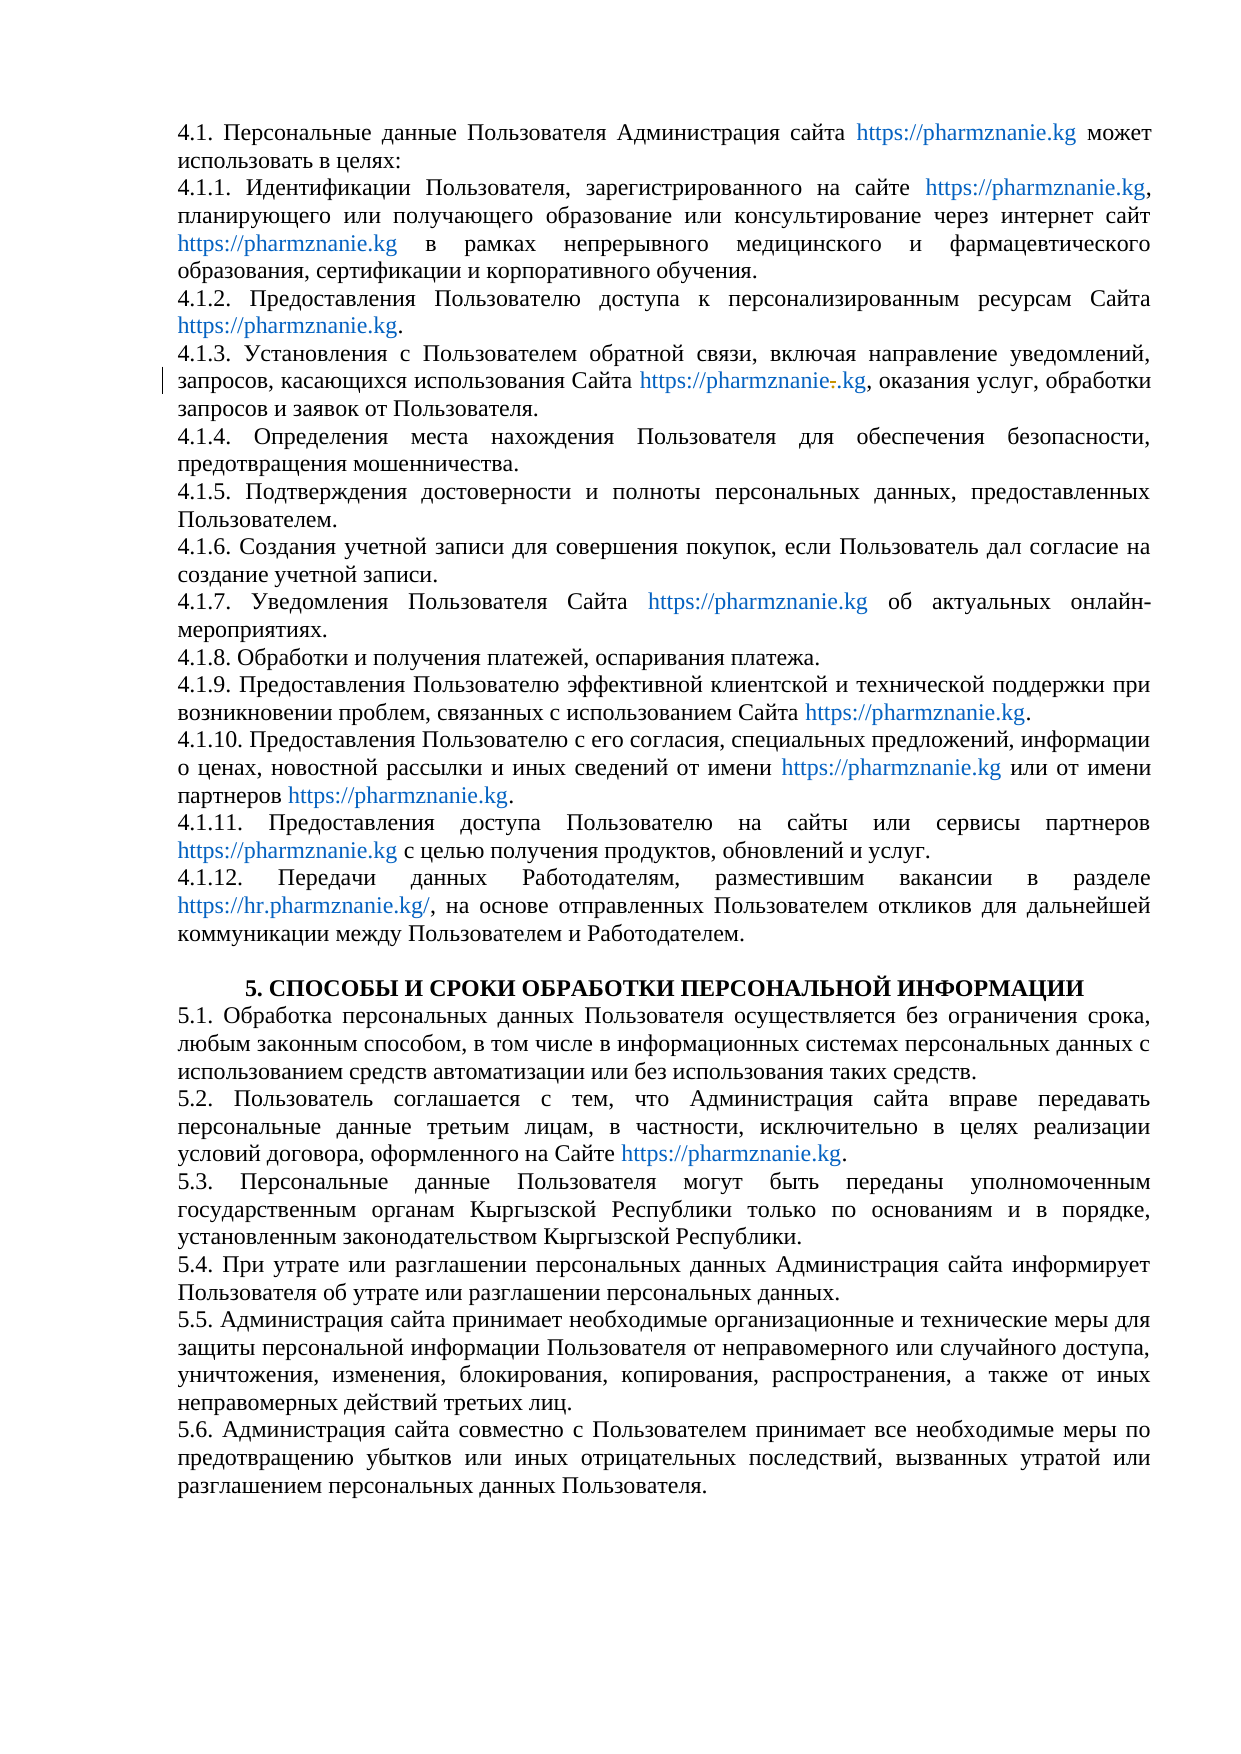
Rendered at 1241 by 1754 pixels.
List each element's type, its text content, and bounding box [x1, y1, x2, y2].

text 4.1.4. Определения места нахождения Пользователя для обеспечения безопасности, предотвращения мошенничества. [177, 422, 1152, 477]
text 4.1.6. Создания учетной записи для совершения покупок, если Пользователь дал согласие на создание учетной записи. [177, 532, 1152, 587]
text 5.6. Администрация сайта совместно с Пользователем принимает все необходимые меры по предотвращению убытков или иных отрицательных последствий, вызванных утратой или разглашением персональных данных Пользователя. [177, 1416, 1152, 1498]
text 4.1.10. Предоставления Пользователю с его согласия, специальных предложений, информации о ценах, новостной рассылки и иных сведений от имени https://pharmznanie.kg или от имени партнеров https://pharmznanie.kg. [177, 725, 1152, 808]
text 5.2. Пользователь соглашается с тем, что Администрация сайта вправе передавать персональные данные третьим лицам, в частности, исключительно в целях реализации условий договора, оформленного на Сайте https://pharmznanie.kg. [177, 1084, 1152, 1167]
text 4.1.8. Обработки и получения платежей, оспаривания платежа. [177, 643, 1152, 670]
text 4.1.5. Подтверждения достоверности и полноты персональных данных, предоставленных Пользователем. [177, 477, 1152, 532]
text 4.1.12. Передачи данных Работодателям, разместившим вакансии в разделе https://hr.pharmznanie.kg/, на основе отправленных Пользователем откликов для дальнейшей коммуникации между Пользователем и Работодателем. [177, 863, 1152, 946]
text 4.1.11. Предоставления доступа Пользователю на сайты или сервисы партнеров https://pharmznanie.kg с целью получения продуктов, обновлений и услуг. [177, 808, 1152, 863]
text 5.3. Персональные данные Пользователя могут быть переданы уполномоченным государственным органам Кыргызской Республики только по основаниям и в порядке, установленным законодательством Кыргызской Республики. [177, 1167, 1152, 1250]
text 5.1. Обработка персональных данных Пользователя осуществляется без ограничения срока, любым законным способом, в том числе в информационных системах персональных данных с использованием средств автоматизации или без использования таких средств. [177, 1001, 1152, 1084]
text 5. СПОСОБЫ И СРОКИ ОБРАБОТКИ ПЕРСОНАЛЬНОЙ ИНФОРМАЦИИ [177, 974, 1152, 1001]
text 5.5. Администрация сайта принимает необходимые организационные и технические меры для защиты персональной информации Пользователя от неправомерного или случайного доступа, уничтожения, изменения, блокирования, копирования, распространения, а также от иных неправомерных действий третьих лиц. [177, 1305, 1152, 1416]
text 4.1.9. Предоставления Пользователю эффективной клиентской и технической поддержки при возникновении проблем, связанных с использованием Сайта https://pharmznanie.kg. [177, 670, 1152, 725]
text 4.1. Персональные данные Пользователя Администрация сайта https://pharmznanie.kg может использовать в целях: [177, 118, 1152, 173]
text 4.1.2. Предоставления Пользователю доступа к персонализированным ресурсам Сайта https://pharmznanie.kg. [177, 284, 1152, 339]
text 4.1.1. Идентификации Пользователя, зарегистрированного на сайте https://pharmznanie.kg, планирующего или получающего образование или консультирование через интернет сайт https://pharmznanie.kg в рамках непрерывного медицинского и фармацевтического образования, сертификации и корпоративного обучения. [177, 173, 1152, 284]
text 4.1.3. Установления с Пользователем обратной связи, включая направление уведомлений, запросов, касающихся использования Сайта https://pharmznanie.kg, оказания услуг, обработки запросов и заявок от Пользователя. [177, 339, 1152, 422]
text 5.4. При утрате или разглашении персональных данных Администрация сайта информирует Пользователя об утрате или разглашении персональных данных. [177, 1250, 1152, 1305]
text 4.1.7. Уведомления Пользователя Сайта https://pharmznanie.kg об актуальных онлайн-мероприятиях. [177, 587, 1152, 643]
